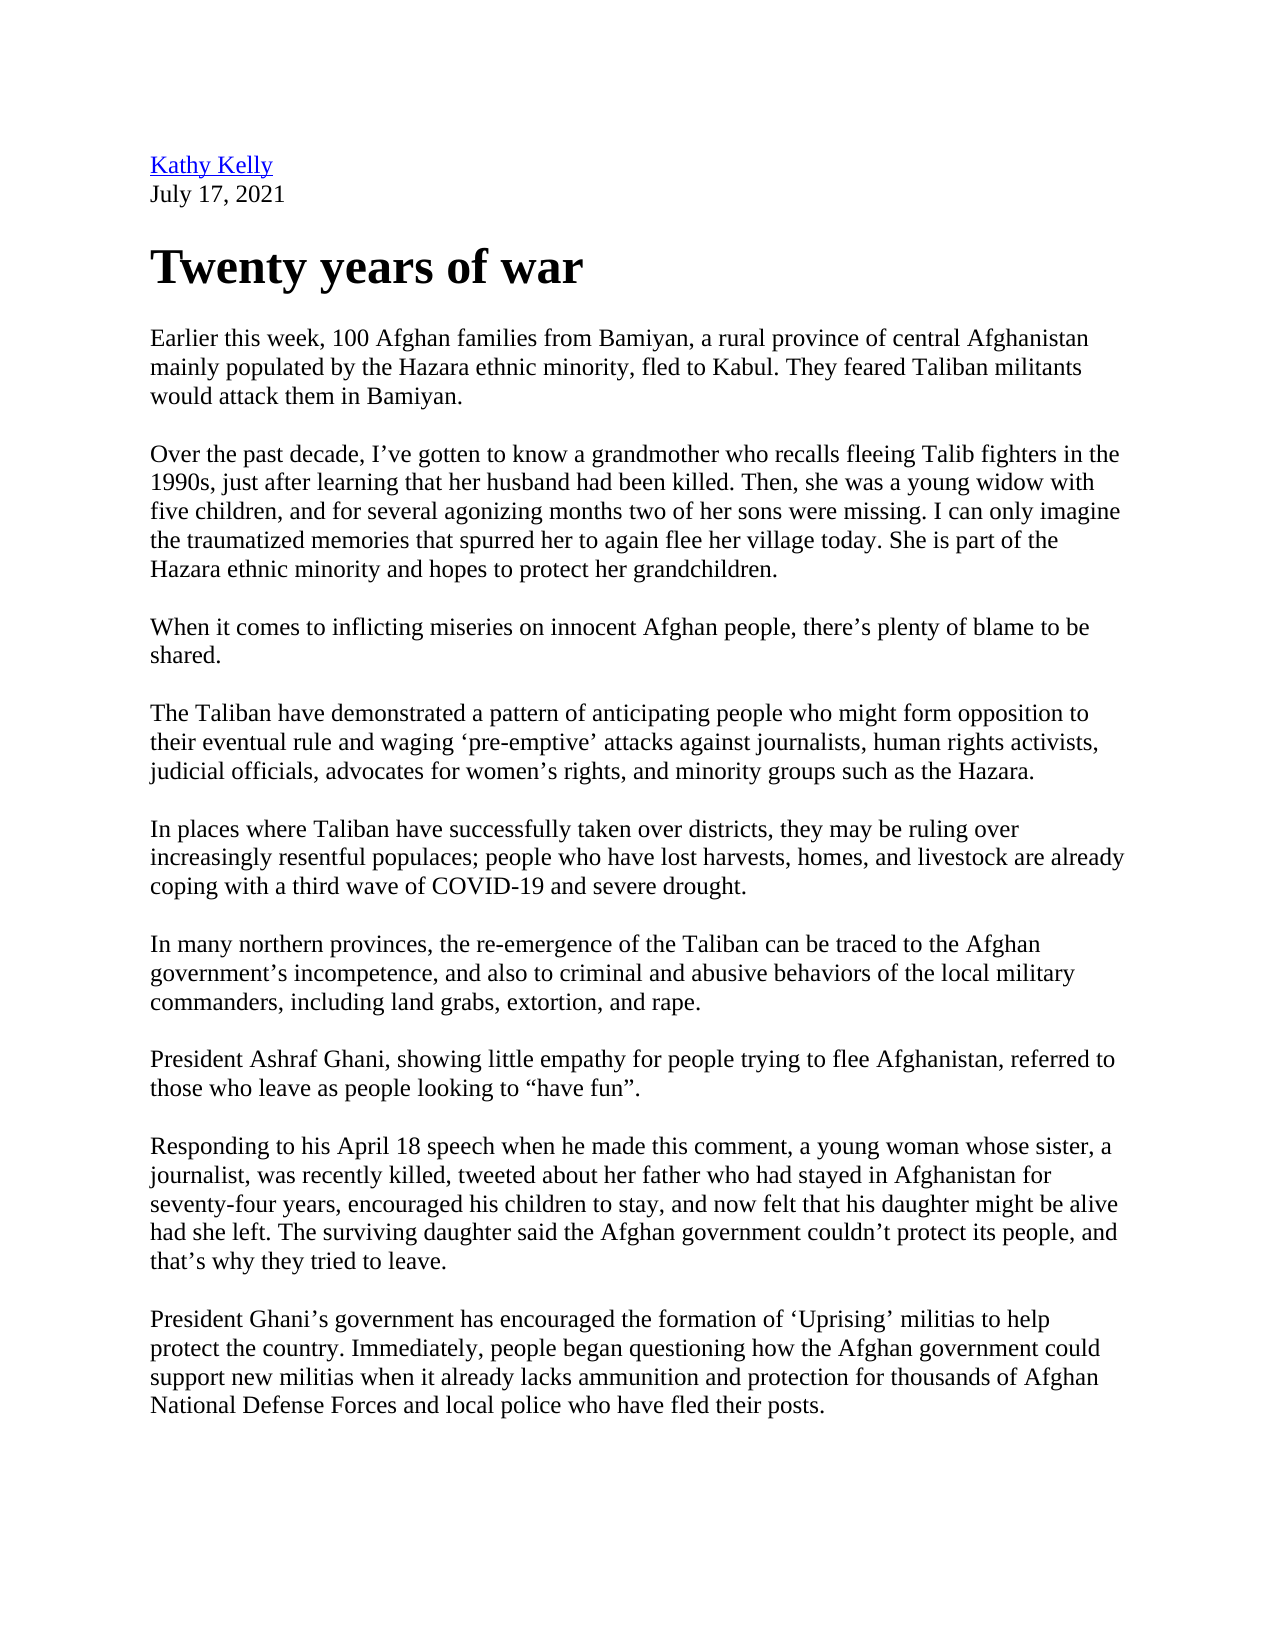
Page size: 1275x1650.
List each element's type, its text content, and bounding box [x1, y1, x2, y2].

text Over the past decade, I’ve gotten to know a grandmother who recalls fleeing Talib fighters in the 1990s, just after learning that her husband had been killed. Then, she was a young widow with five children, and for several agonizing months two of her sons were missing. I can only imagine the traumatized memories that spurred her to again flee her village today. She is part of the Hazara ethnic minority and hopes to protect her grandchildren. [150, 439, 1125, 582]
text The Taliban have demonstrated a pattern of anticipating people who might form opposition to their eventual rule and waging ‘pre-emptive’ attacks against journalists, human rights activists, judicial officials, advocates for women’s rights, and minority groups such as the Hazara. [150, 698, 1125, 784]
text In many northern provinces, the re-emergence of the Taliban can be traced to the Afghan government’s incompetence, and also to criminal and abusive behaviors of the local military commanders, including land grabs, extortion, and rape. [150, 929, 1125, 1015]
text President Ashraf Ghani, showing little empathy for people trying to flee Afghanistan, referred to those who leave as people looking to “have fun”. [150, 1044, 1125, 1102]
text When it comes to inflicting miseries on innocent Afghan people, there’s plenty of blame to be shared. [150, 612, 1125, 669]
text Twenty years of war [150, 237, 1125, 294]
text Responding to his April 18 speech when he made this comment, a young woman whose sister, a journalist, was recently killed, tweeted about her father who had stayed in Afghanistan for seventy-four years, encouraged his children to stay, and now felt that his daughter might be alive had she left. The surviving daughter said the Afghan government couldn’t protect its people, and that’s why they tried to leave. [150, 1131, 1125, 1275]
text Kathy Kelly [150, 150, 1125, 179]
text July 17, 2021 [150, 179, 1125, 207]
text President Ghani’s government has encouraged the formation of ‘Uprising’ militias to help protect the country. Immediately, people began questioning how the Afghan government could support new militias when it already lacks ammunition and protection for thousands of Afghan National Defense Forces and local police who have fled their posts. [150, 1304, 1125, 1419]
text Earlier this week, 100 Afghan families from Bamiyan, a rural province of central Afghanistan mainly populated by the Hazara ethnic minority, fled to Kabul. They feared Taliban militants would attack them in Bamiyan. [150, 323, 1125, 409]
text In places where Taliban have successfully taken over districts, they may be ruling over increasingly resentful populaces; people who have lost harvests, homes, and livestock are already coping with a third wave of COVID-19 and severe drought. [150, 814, 1125, 900]
